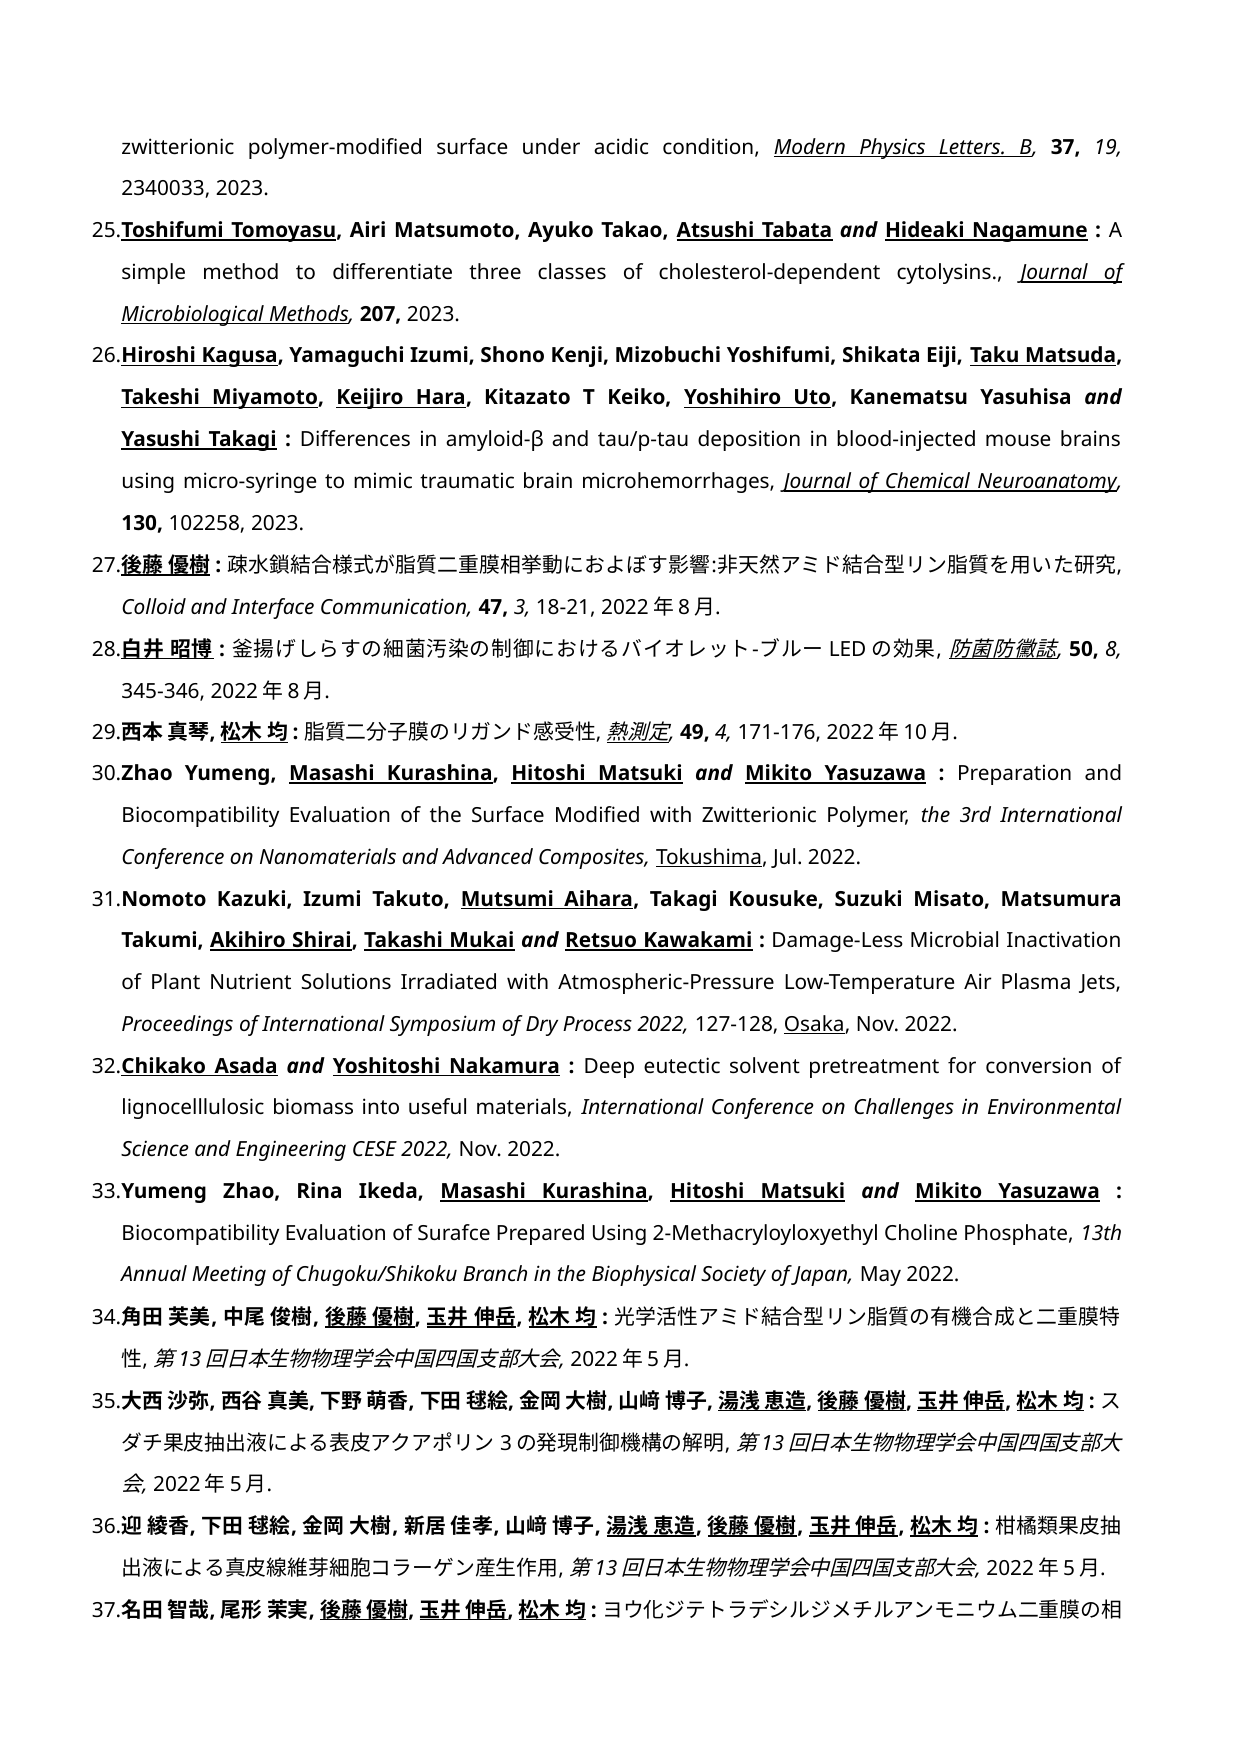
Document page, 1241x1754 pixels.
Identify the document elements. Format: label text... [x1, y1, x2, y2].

list 西本 真琴, 松木 均 : 脂質二分子膜のリガンド感受性, 熱測定, 49, 4, 171-176, 2022年10月. [92, 710, 1122, 752]
list Nomoto Kazuki, Izumi Takuto, Mutsumi Aihara, Takagi Kousuke, Suzuki Misato, Matsumura Takumi, Akihiro Shirai, Takashi Mukai and Retsuo Kawakami : Damage-Less Microbial Inactivation of Plant Nutrient Solutions Irradiated with Atmospheric-Pressure Low-Temperature Air Plasma Jets, Proceedings of International Symposium of Dry Process 2022, 127-128, Osaka, Nov. 2022. [92, 877, 1122, 1044]
list 迎 綾香, 下田 毬絵, 金岡 大樹, 新居 佳孝, 山﨑 博子, 湯浅 恵造, 後藤 優樹, 玉井 伸岳, 松木 均 : 柑橘類果皮抽出液による真皮線維芽細胞コラーゲン産生作用, 第13回日本生物物理学会中国四国支部大会, 2022年5月. [92, 1503, 1122, 1587]
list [92, 1587, 1122, 1629]
list 大西 沙弥, 西谷 真美, 下野 萌香, 下田 毬絵, 金岡 大樹, 山﨑 博子, 湯浅 恵造, 後藤 優樹, 玉井 伸岳, 松木 均 : スダチ果皮抽出液による表皮アクアポリン3の発現制御機構の解明, 第13回日本生物物理学会中国四国支部大会, 2022年5月. [92, 1378, 1122, 1503]
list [92, 125, 1122, 209]
list 後藤 優樹 : 疎水鎖結合様式が脂質二重膜相挙動におよぼす影響:非天然アミド結合型リン脂質を用いた研究, Colloid and Interface Communication, 47, 3, 18-21, 2022年8月. [92, 543, 1122, 626]
list 角田 芙美, 中尾 俊樹, 後藤 優樹, 玉井 伸岳, 松木 均 : 光学活性アミド結合型リン脂質の有機合成と二重膜特性, 第13回日本生物物理学会中国四国支部大会, 2022年5月. [92, 1295, 1122, 1378]
list Zhao Yumeng, Masashi Kurashina, Hitoshi Matsuki and Mikito Yasuzawa : Preparation and Biocompatibility Evaluation of the Surface Modified with Zwitterionic Polymer, the 3rd International Conference on Nanomaterials and Advanced Composites, Tokushima, Jul. 2022. [92, 752, 1122, 877]
list Yumeng Zhao, Rina Ikeda, Masashi Kurashina, Hitoshi Matsuki and Mikito Yasuzawa : Biocompatibility Evaluation of Surafce Prepared Using 2-Methacryloyloxyethyl Choline Phosphate, 13th Annual Meeting of Chugoku/Shikoku Branch in the Biophysical Society of Japan, May 2022. [92, 1169, 1122, 1295]
list 白井 昭博 : 釜揚げしらすの細菌汚染の制御におけるバイオレット-ブルーLEDの効果, 防菌防黴誌, 50, 8, 345-346, 2022年8月. [92, 626, 1122, 710]
list Hiroshi Kagusa, Yamaguchi Izumi, Shono Kenji, Mizobuchi Yoshifumi, Shikata Eiji, Taku Matsuda, Takeshi Miyamoto, Keijiro Hara, Kitazato T Keiko, Yoshihiro Uto, Kanematsu Yasuhisa and Yasushi Takagi : Differences in amyloid-β and tau/p-tau deposition in blood-injected mouse brains using micro-syringe to mimic traumatic brain microhemorrhages, Journal of Chemical Neuroanatomy, 130, 102258, 2023. [92, 334, 1122, 543]
list Chikako Asada and Yoshitoshi Nakamura : Deep eutectic solvent pretreatment for conversion of lignocelllulosic biomass into useful materials, International Conference on Challenges in Environmental Science and Engineering CESE 2022, Nov. 2022. [92, 1044, 1122, 1169]
list Toshifumi Tomoyasu, Airi Matsumoto, Ayuko Takao, Atsushi Tabata and Hideaki Nagamune : A simple method to differentiate three classes of cholesterol-dependent cytolysins., Journal of Microbiological Methods, 207, 2023. [92, 209, 1122, 334]
